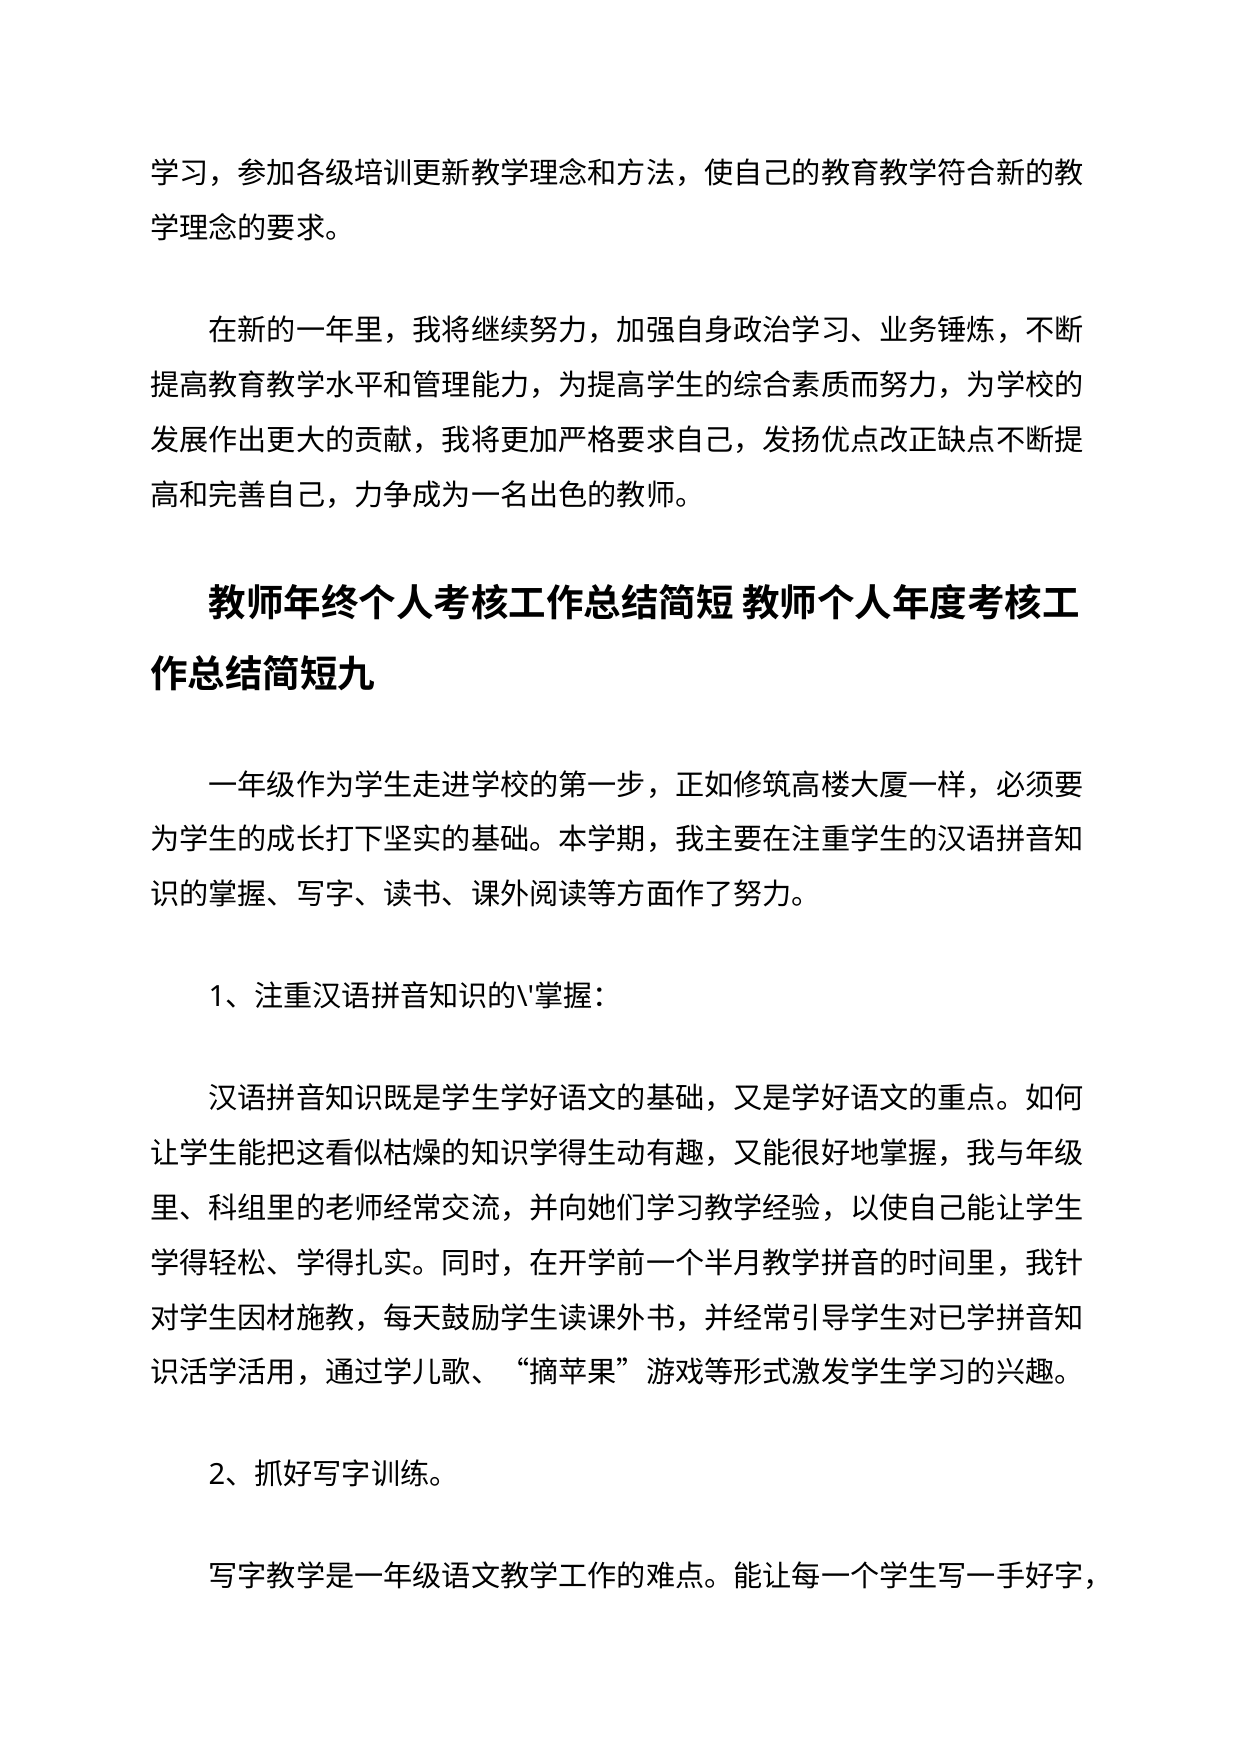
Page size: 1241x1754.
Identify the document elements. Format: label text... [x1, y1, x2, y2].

text 教师年终个人考核工作总结简短 教师个人年度考核工作总结简短九 [150, 573, 1090, 698]
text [150, 1553, 1090, 1595]
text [150, 150, 1090, 247]
text 在新的一年里，我将继续努力，加强自身政治学习、业务锤炼，不断提高教育教学水平和管理能力，为提高学生的综合素质而努力，为学校的发展作出更大的贡献，我将更加严格要求自己，发扬优点改正缺点不断提高和完善自己，力争成为一名出色的教师。 [150, 307, 1090, 514]
text 汉语拼音知识既是学生学好语文的基础，又是学好语文的重点。如何让学生能把这看似枯燥的知识学得生动有趣，又能很好地掌握，我与年级里、科组里的老师经常交流，并向她们学习教学经验，以使自己能让学生学得轻松、学得扎实。同时，在开学前一个半月教学拼音的时间里，我针对学生因材施教，每天鼓励学生读课外书，并经常引导学生对已学拼音知识活学活用，通过学儿歌、“摘苹果”游戏等形式激发学生学习的兴趣。 [150, 1074, 1090, 1391]
text 一年级作为学生走进学校的第一步，正如修筑高楼大厦一样，必须要为学生的成长打下坚实的基础。本学期，我主要在注重学生的汉语拼音知识的掌握、写字、读书、课外阅读等方面作了努力。 [150, 761, 1090, 913]
text 2、抓好写字训练。 [150, 1451, 1090, 1493]
text 1、注重汉语拼音知识的\'掌握： [150, 973, 1090, 1015]
